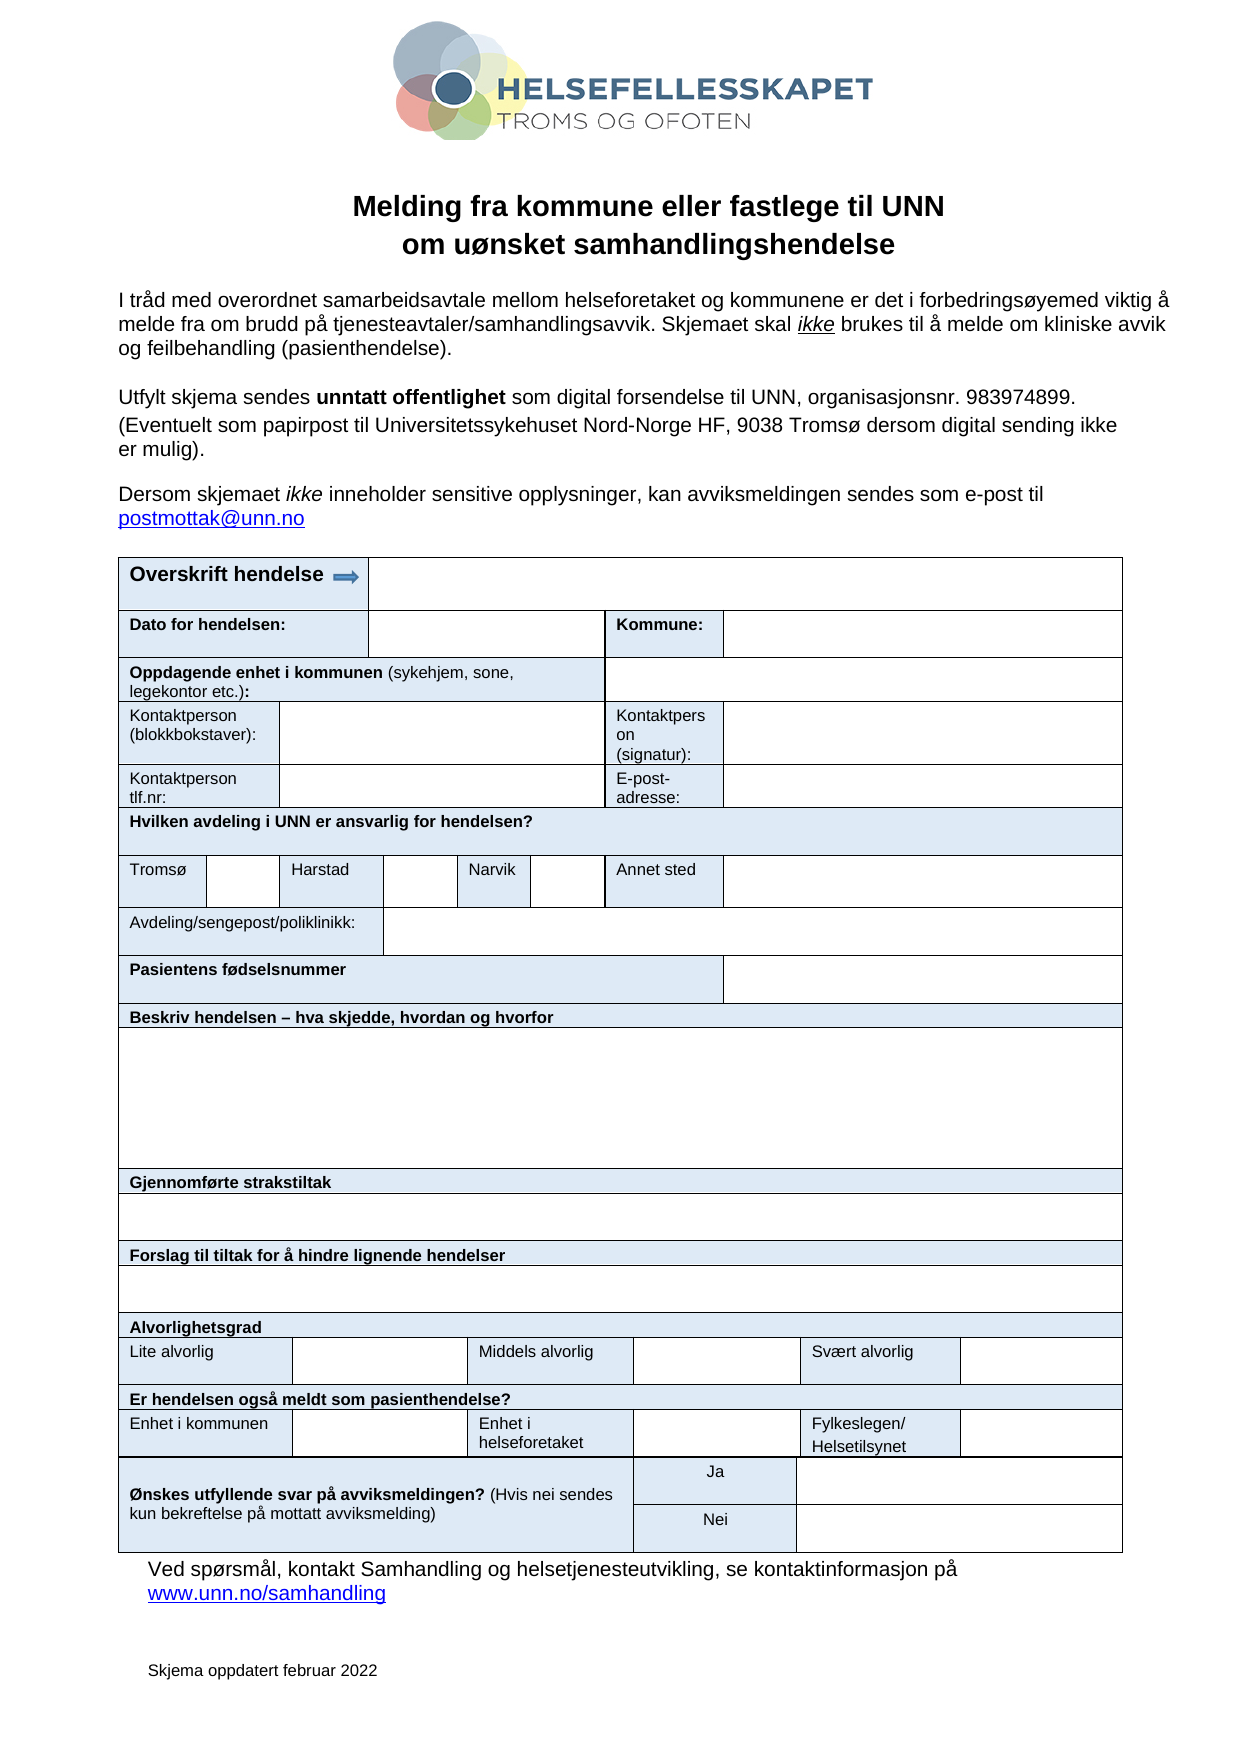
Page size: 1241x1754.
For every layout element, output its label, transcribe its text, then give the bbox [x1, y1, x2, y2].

table_cell [724, 765, 1122, 807]
table_cell [961, 1410, 1122, 1456]
table_cell [797, 1458, 1122, 1504]
table_cell [724, 856, 1122, 907]
table_cell [724, 611, 1122, 657]
table_cell [634, 1338, 800, 1384]
table_cell Enhet i kommunen [119, 1410, 292, 1456]
table_cell Gjennomførte strakstiltak [119, 1169, 1122, 1192]
table_cell Pasientens fødselsnummer [119, 956, 723, 1003]
text I tråd med overordnet samarbeidsavtale mellom helseforetaket og kommunene er det i forbedringsøyemed viktig å melde fra om brudd på tjenesteavtaler/samhandlingsavvik. Skjemaet skal ikke brukes til å melde om kliniske avvik og feilbehandling (pasienthendelse). [118, 288, 1181, 360]
table_cell [724, 702, 1122, 763]
text Melding fra kommune eller fastlege til UNN [103, 189, 1194, 223]
table_cell Annet sted [606, 856, 723, 907]
table_cell Kontaktperson (signatur): [606, 702, 723, 763]
table_cell [724, 956, 1122, 1003]
text Ved spørsmål, kontakt Samhandling og helsetjenesteutvikling, se kontaktinformasjon på www.unn.no/samhandling [148, 1557, 1122, 1605]
table_cell Kontaktperson (blokkbokstaver): [119, 702, 279, 763]
text om uønsket samhandlingshendelse [103, 227, 1194, 261]
table_cell [634, 1410, 800, 1456]
table_cell Dato for hendelsen: [119, 611, 368, 657]
table_cell Hvilken avdeling i UNN er ansvarlig for hendelsen? [119, 808, 1122, 855]
table_cell [119, 1028, 1122, 1168]
text Dersom skjemaet ikke inneholder sensitive opplysninger, kan avviksmeldingen sendes som e-post til postmottak@unn.no [118, 482, 1194, 530]
text Utfylt skjema sendes unntatt offentlighet som digital forsendelse til UNN, organisasjonsnr. 983974899. [118, 385, 1122, 409]
table_cell Oppdagende enhet i kommunen (sykehjem, sone, legekontor etc.): [119, 658, 604, 701]
table_cell [797, 1505, 1122, 1552]
table_cell Middels alvorlig [468, 1338, 633, 1384]
table_cell Kontaktperson tlf.nr: [119, 765, 279, 807]
table_cell Beskriv hendelsen – hva skjedde, hvordan og hvorfor [119, 1004, 1122, 1027]
table_cell Svært alvorlig [801, 1338, 960, 1384]
table_cell Alvorlighetsgrad [119, 1313, 1122, 1337]
table_cell Enhet i helseforetaket [468, 1410, 633, 1456]
table_cell Lite alvorlig [119, 1338, 292, 1384]
table_cell [961, 1338, 1122, 1384]
table_cell [119, 1266, 1122, 1312]
table_cell [369, 611, 604, 657]
table_cell Avdeling/sengepost/poliklinikk: [119, 908, 383, 955]
table_cell [384, 908, 1122, 955]
table_cell [606, 658, 1122, 701]
table_cell [119, 1194, 1122, 1240]
picture [391, 21, 873, 140]
table_cell Harstad [280, 856, 383, 907]
table_cell Narvik [458, 856, 530, 907]
table_cell [207, 856, 279, 907]
table_cell E-post-adresse: [606, 765, 723, 807]
table_header [369, 558, 1122, 609]
table_cell [384, 856, 457, 907]
table_cell [531, 856, 604, 907]
table_cell Nei [634, 1505, 796, 1552]
table_cell [280, 702, 604, 763]
table_cell Ja [634, 1458, 796, 1504]
table_cell Ønskes utfyllende svar på avviksmeldingen? (Hvis nei sendes kun bekreftelse på mottatt avviksmelding) [119, 1458, 633, 1552]
table_cell Kommune: [606, 611, 723, 657]
table_cell Fylkeslegen/ Helsetilsynet [801, 1410, 960, 1456]
table_cell [293, 1338, 467, 1384]
table_cell Forslag til tiltak for å hindre lignende hendelser [119, 1241, 1122, 1264]
text (Eventuelt som papirpost til Universitetssykehuset Nord-Norge HF, 9038 Tromsø dersom digital sending ikke er mulig). [118, 413, 1122, 461]
table_cell [280, 765, 604, 807]
table_cell Tromsø [119, 856, 206, 907]
table_cell [293, 1410, 467, 1456]
table_cell Er hendelsen også meldt som pasienthendelse? [119, 1385, 1122, 1409]
table_header Overskrift hendelse [119, 558, 368, 609]
